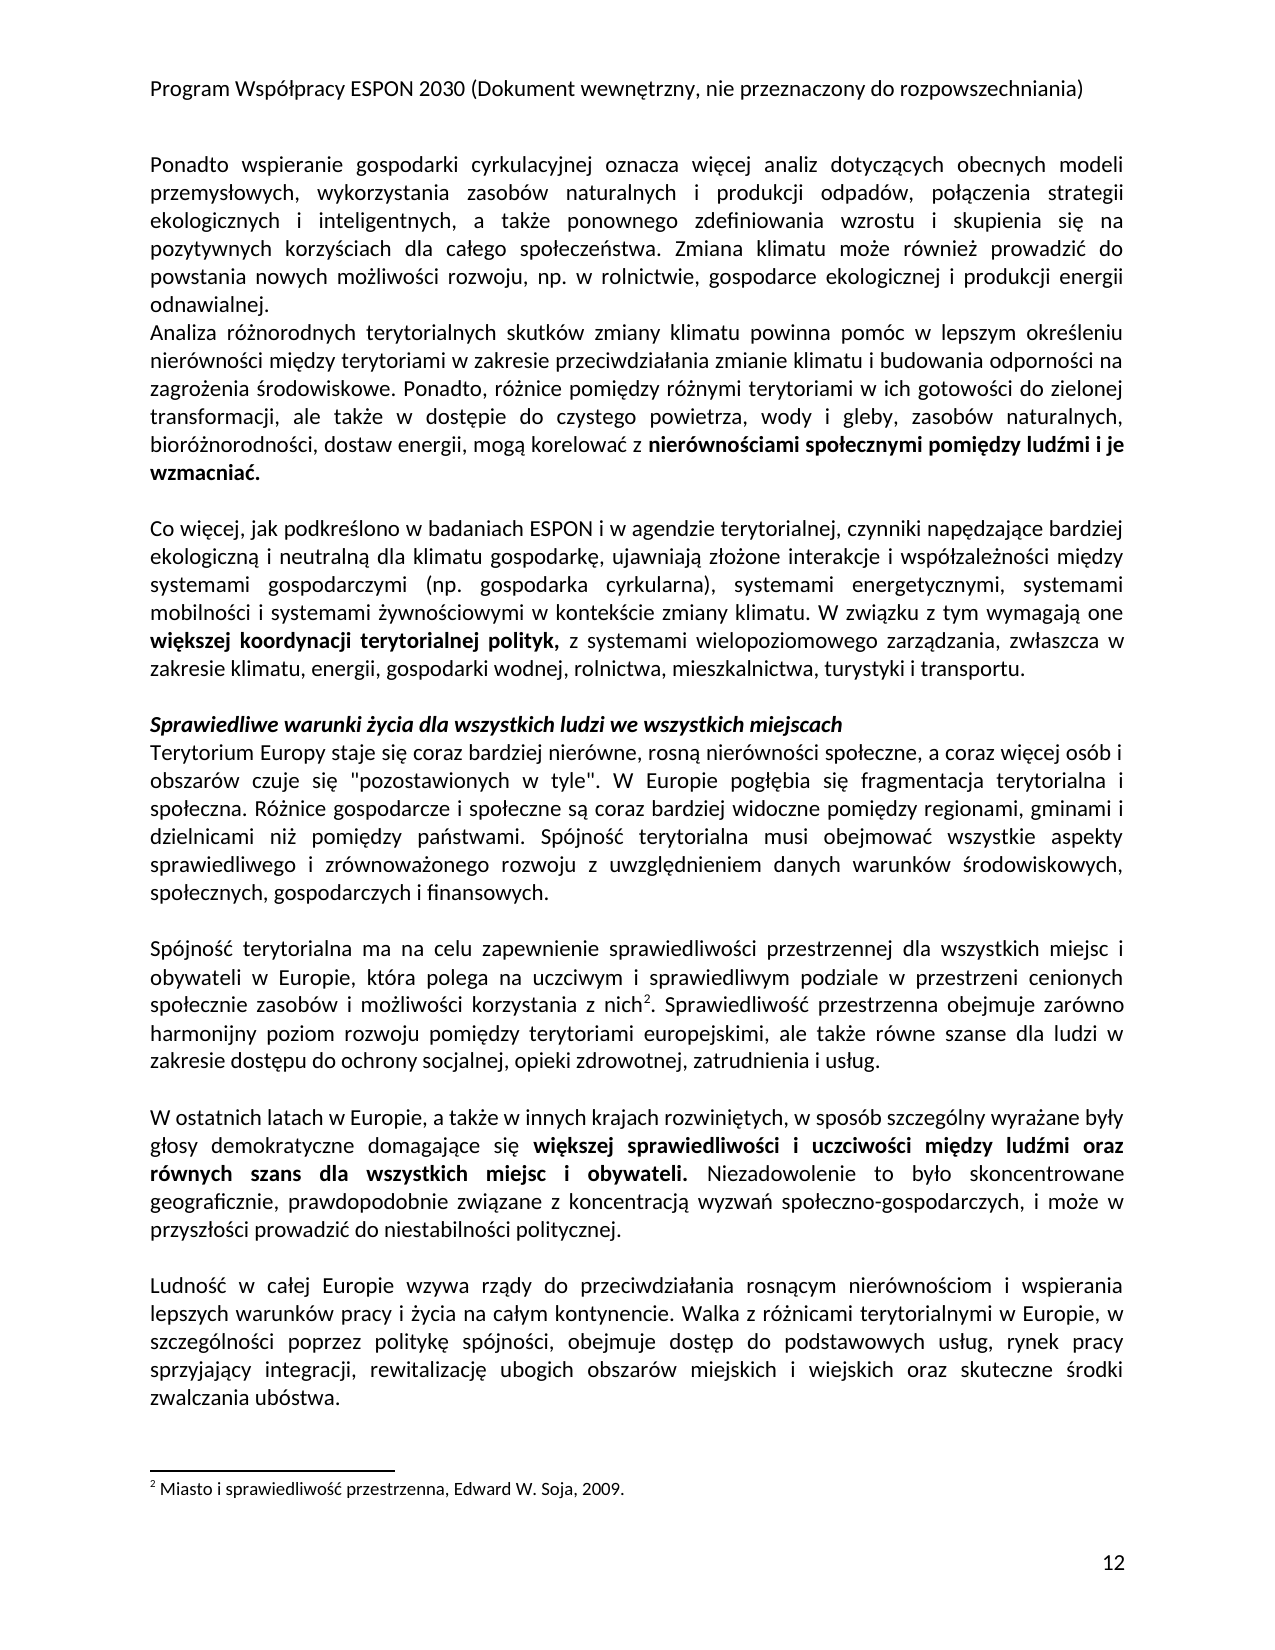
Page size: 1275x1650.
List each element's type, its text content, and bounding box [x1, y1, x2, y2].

text Ludność w całej Europie wzywa rządy do przeciwdziałania rosnącym nierównościom i wspierania lepszych warunków pracy i życia na całym kontynencie. Walka z różnicami terytorialnymi w Europie, w szczególności poprzez politykę spójności, obejmuje dostęp do podstawowych usług, rynek pracy sprzyjający integracji, rewitalizację ubogich obszarów miejskich i wiejskich oraz skuteczne środki zwalczania ubóstwa. [150, 1271, 1125, 1411]
text W ostatnich latach w Europie, a także w innych krajach rozwiniętych, w sposób szczególny wyrażane były głosy demokratyczne domagające się większej sprawiedliwości i uczciwości między ludźmi oraz równych szans dla wszystkich miejsc i obywateli. Niezadowolenie to było skoncentrowane geograficznie, prawdopodobnie związane z koncentracją wyzwań społeczno-gospodarczych, i może w przyszłości prowadzić do niestabilności politycznej. [150, 1103, 1125, 1243]
text Spójność terytorialna ma na celu zapewnienie sprawiedliwości przestrzennej dla wszystkich miejsc i obywateli w Europie, która polega na uczciwym i sprawiedliwym podziale w przestrzeni cenionych społecznie zasobów i możliwości korzystania z nich. Sprawiedliwość przestrzenna obejmuje zarówno harmonijny poziom rozwoju pomiędzy terytoriami europejskimi, ale także równe szanse dla ludzi w zakresie dostępu do ochrony socjalnej, opieki zdrowotnej, zatrudnienia i usług. [150, 934, 1125, 1075]
text Co więcej, jak podkreślono w badaniach ESPON i w agendzie terytorialnej, czynniki napędzające bardziej ekologiczną i neutralną dla klimatu gospodarkę, ujawniają złożone interakcje i współzależności między systemami gospodarczymi (np. gospodarka cyrkularna), systemami energetycznymi, systemami mobilności i systemami żywnościowymi w kontekście zmiany klimatu. W związku z tym wymagają one większej koordynacji terytorialnej polityk, z systemami wielopoziomowego zarządzania, zwłaszcza w zakresie klimatu, energii, gospodarki wodnej, rolnictwa, mieszkalnictwa, turystyki i transportu. [150, 514, 1125, 682]
text Sprawiedliwe warunki życia dla wszystkich ludzi we wszystkich miejscach [150, 710, 1125, 738]
text Analiza różnorodnych terytorialnych skutków zmiany klimatu powinna pomóc w lepszym określeniu nierówności między terytoriami w zakresie przeciwdziałania zmianie klimatu i budowania odporności na zagrożenia środowiskowe. Ponadto, różnice pomiędzy różnymi terytoriami w ich gotowości do zielonej transformacji, ale także w dostępie do czystego powietrza, wody i gleby, zasobów naturalnych, bioróżnorodności, dostaw energii, mogą korelować z nierównościami społecznymi pomiędzy ludźmi i je wzmacniać. [150, 318, 1125, 486]
text Ponadto wspieranie gospodarki cyrkulacyjnej oznacza więcej analiz dotyczących obecnych modeli przemysłowych, wykorzystania zasobów naturalnych i produkcji odpadów, połączenia strategii ekologicznych i inteligentnych, a także ponownego zdefiniowania wzrostu i skupienia się na pozytywnych korzyściach dla całego społeczeństwa. Zmiana klimatu może również prowadzić do powstania nowych możliwości rozwoju, np. w rolnictwie, gospodarce ekologicznej i produkcji energii odnawialnej. [150, 150, 1125, 318]
text Terytorium Europy staje się coraz bardziej nierówne, rosną nierówności społeczne, a coraz więcej osób i obszarów czuje się "pozostawionych w tyle". W Europie pogłębia się fragmentacja terytorialna i społeczna. Różnice gospodarcze i społeczne są coraz bardziej widoczne pomiędzy regionami, gminami i dzielnicami niż pomiędzy państwami. Spójność terytorialna musi obejmować wszystkie aspekty sprawiedliwego i zrównoważonego rozwoju z uwzględnieniem danych warunków środowiskowych, społecznych, gospodarczych i finansowych. [150, 738, 1125, 907]
